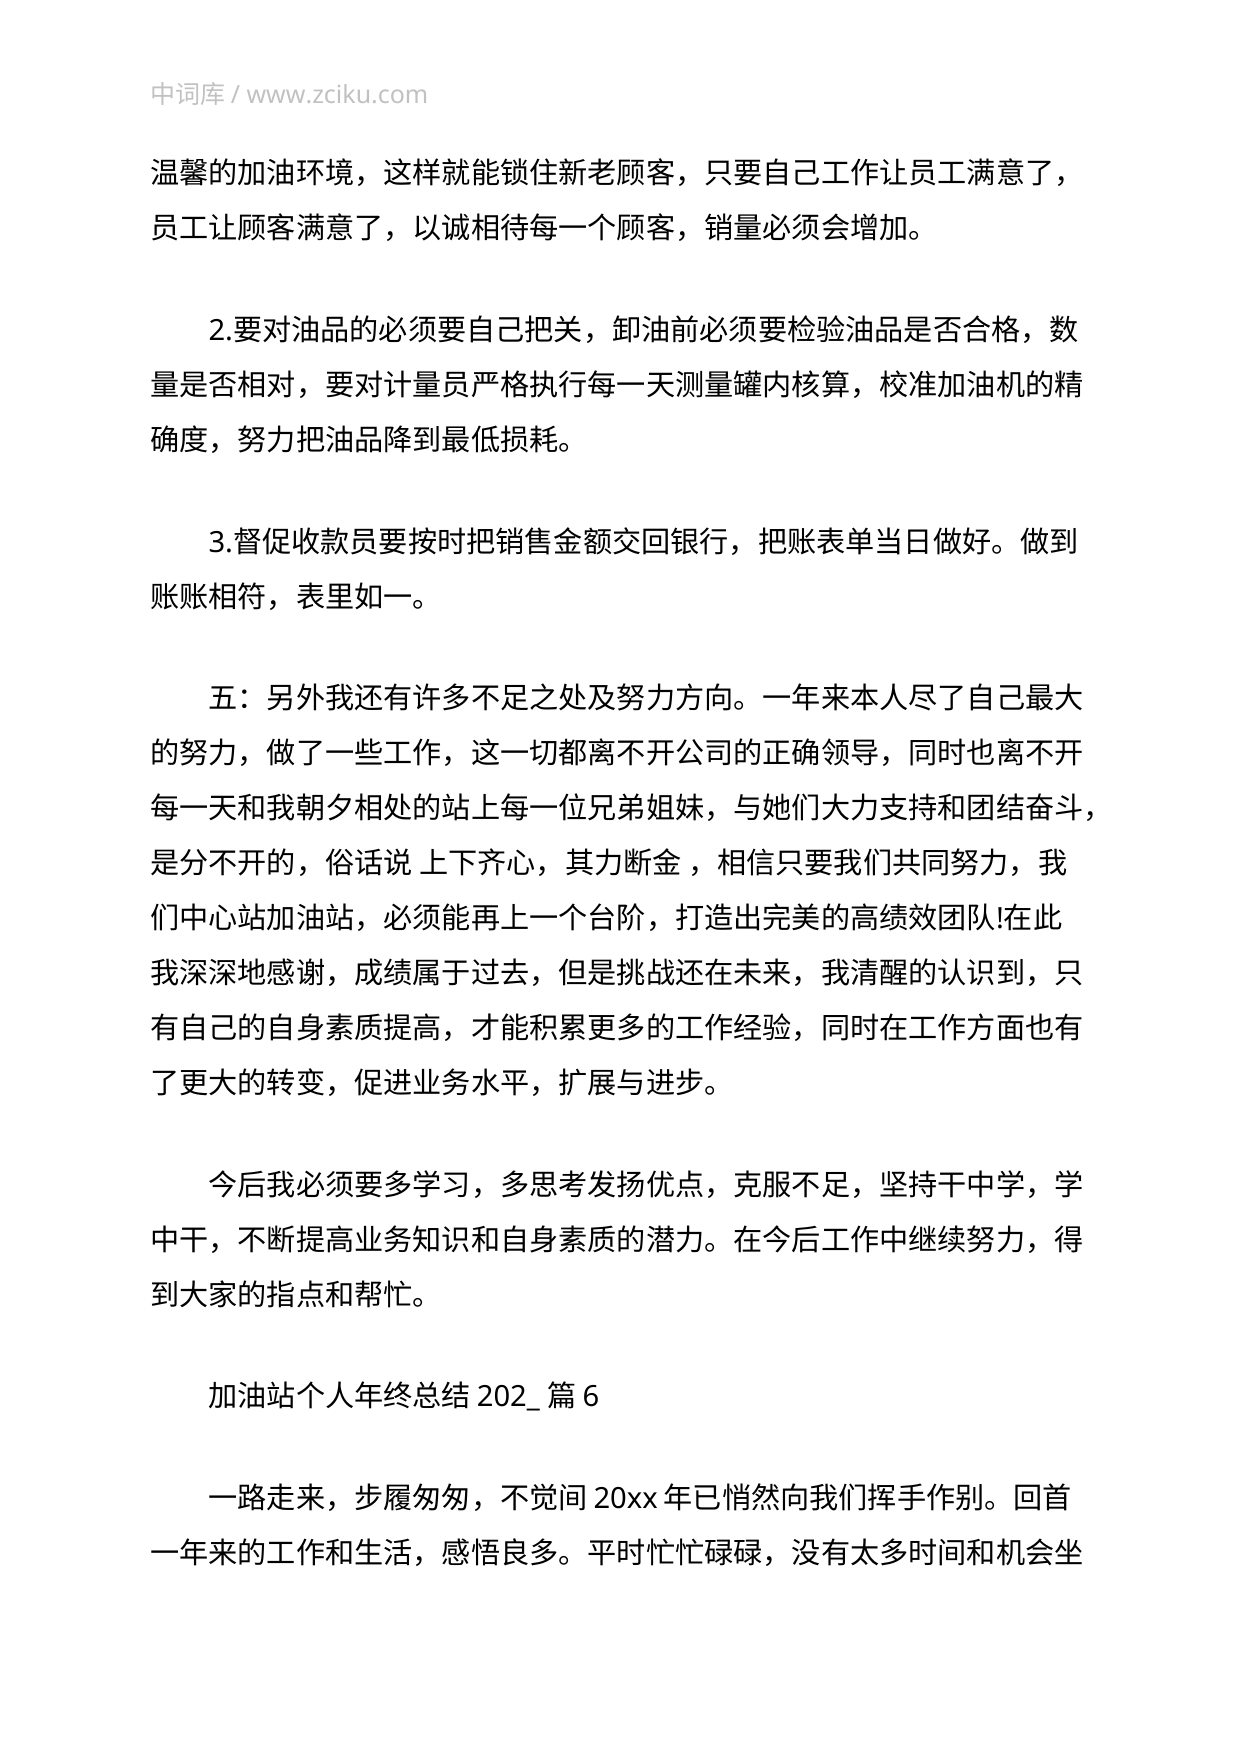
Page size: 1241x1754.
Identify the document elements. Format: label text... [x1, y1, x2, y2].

text 2.要对油品的必须要自己把关，卸油前必须要检验油品是否合格，数量是否相对，要对计量员严格执行每一天测量罐内核算，校准加油机的精确度，努力把油品降到最低损耗。 [150, 307, 1090, 459]
text 加油站个人年终总结202_ 篇6 [150, 1373, 1090, 1415]
text 今后我必须要多学习，多思考发扬优点，克服不足，坚持干中学，学中干，不断提高业务知识和自身素质的潜力。在今后工作中继续努力，得到大家的指点和帮忙。 [150, 1161, 1090, 1313]
text 五：另外我还有许多不足之处及努力方向。一年来本人尽了自己最大的努力，做了一些工作，这一切都离不开公司的正确领导，同时也离不开每一天和我朝夕相处的站上每一位兄弟姐妹，与她们大力支持和团结奋斗，是分不开的，俗话说 上下齐心，其力断金 ，相信只要我们共同努力，我们中心站加油站，必须能再上一个台阶，打造出完美的高绩效团队!在此我深深地感谢，成绩属于过去，但是挑战还在未来，我清醒的认识到，只有自己的自身素质提高，才能积累更多的工作经验，同时在工作方面也有了更大的转变，促进业务水平，扩展与进步。 [150, 675, 1090, 1102]
text 3.督促收款员要按时把销售金额交回银行，把账表单当日做好。做到账账相符，表里如一。 [150, 518, 1090, 616]
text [150, 150, 1090, 247]
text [150, 1475, 1090, 1572]
